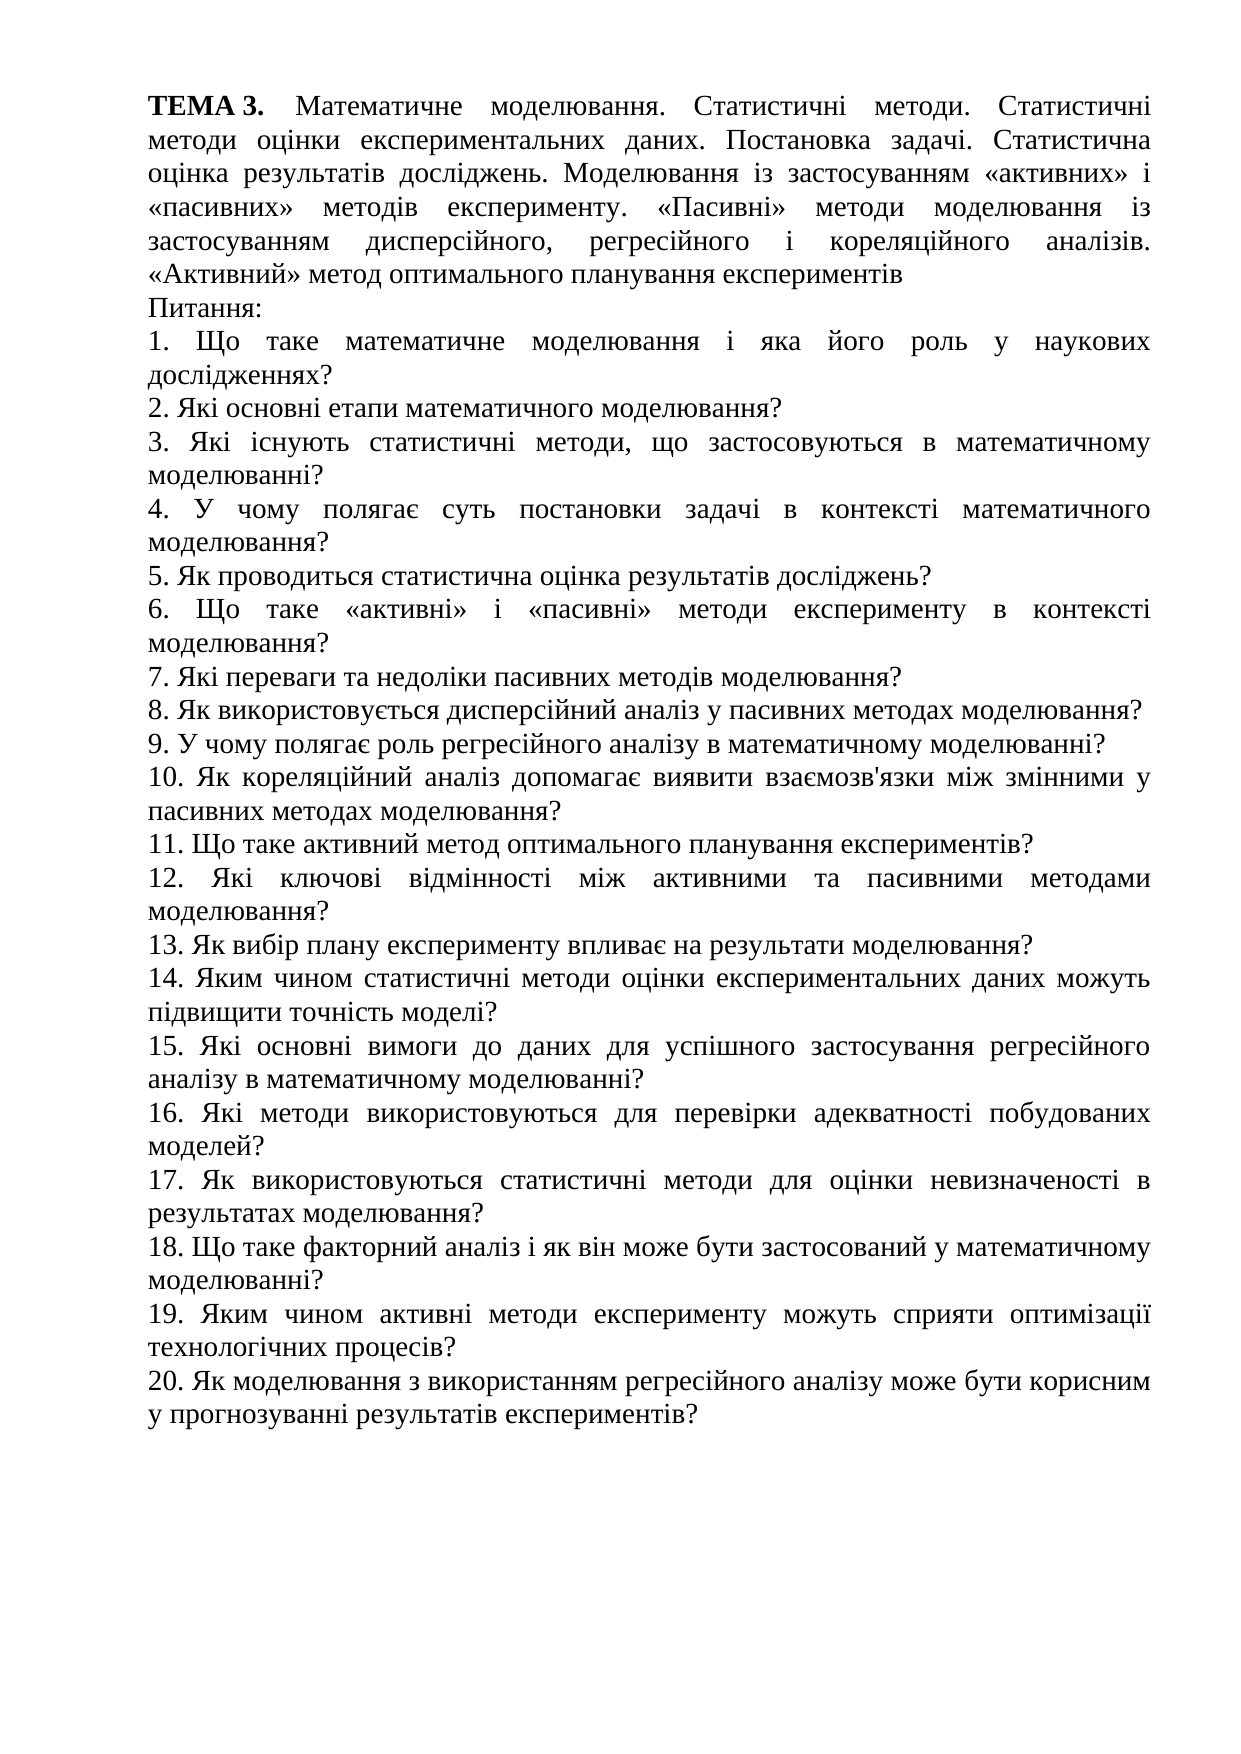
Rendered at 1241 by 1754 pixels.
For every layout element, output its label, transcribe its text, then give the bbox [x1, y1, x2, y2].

list 2. Які основні етапи математичного моделювання? [148, 390, 1152, 424]
list 17. Як використовуються статистичні методи для оцінки невизначеності в результатах моделювання? [148, 1162, 1152, 1229]
list 12. Які ключові відмінності між активними та пасивними методами моделювання? [148, 860, 1152, 927]
list 6. Що таке «активні» і «пасивні» методи експерименту в контексті моделювання? [148, 592, 1152, 659]
list Математичне моделювання. Статистичні методи. Статистичні методи оцінки експериментальних даних. Постановка задачі. Статистична оцінка результатів досліджень. Моделювання із застосуванням «активних» і «пасивних» методів експерименту. «Пасивні» методи моделювання із застосуванням дисперсійного, регресійного і кореляційного аналізів. «Активний» метод оптимального планування експериментів [148, 88, 1152, 290]
list 20. Як моделювання з використанням регресійного аналізу може бути корисним у прогнозуванні результатів експериментів? [148, 1363, 1152, 1430]
list 8. Як використовується дисперсійний аналіз у пасивних методах моделювання? [148, 692, 1152, 726]
list 14. Яким чином статистичні методи оцінки експериментальних даних можуть підвищити точність моделі? [148, 961, 1152, 1028]
list 5. Як проводиться статистична оцінка результатів досліджень? [148, 558, 1152, 592]
list 4. У чому полягає суть постановки задачі в контексті математичного моделювання? [148, 491, 1152, 558]
list 7. Які переваги та недоліки пасивних методів моделювання? [148, 659, 1152, 692]
list 18. Що таке факторний аналіз і як він може бути застосований у математичному моделюванні? [148, 1229, 1152, 1296]
text Питання: [148, 290, 1152, 323]
list 11. Що таке активний метод оптимального планування експериментів? [148, 826, 1152, 860]
list 9. У чому полягає роль регресійного аналізу в математичному моделюванні? [148, 726, 1152, 759]
list 19. Яким чином активні методи експерименту можуть сприяти оптимізації технологічних процесів? [148, 1296, 1152, 1363]
list 13. Як вибір плану експерименту впливає на результати моделювання? [148, 927, 1152, 961]
list 10. Як кореляційний аналіз допомагає виявити взаємозв'язки між змінними у пасивних методах моделювання? [148, 759, 1152, 826]
list 16. Які методи використовуються для перевірки адекватності побудованих моделей? [148, 1095, 1152, 1162]
list 3. Які існують статистичні методи, що застосовуються в математичному моделюванні? [148, 424, 1152, 491]
list 1. Що таке математичне моделювання і яка його роль у наукових дослідженнях? [148, 323, 1152, 390]
list 15. Які основні вимоги до даних для успішного застосування регресійного аналізу в математичному моделюванні? [148, 1028, 1152, 1095]
